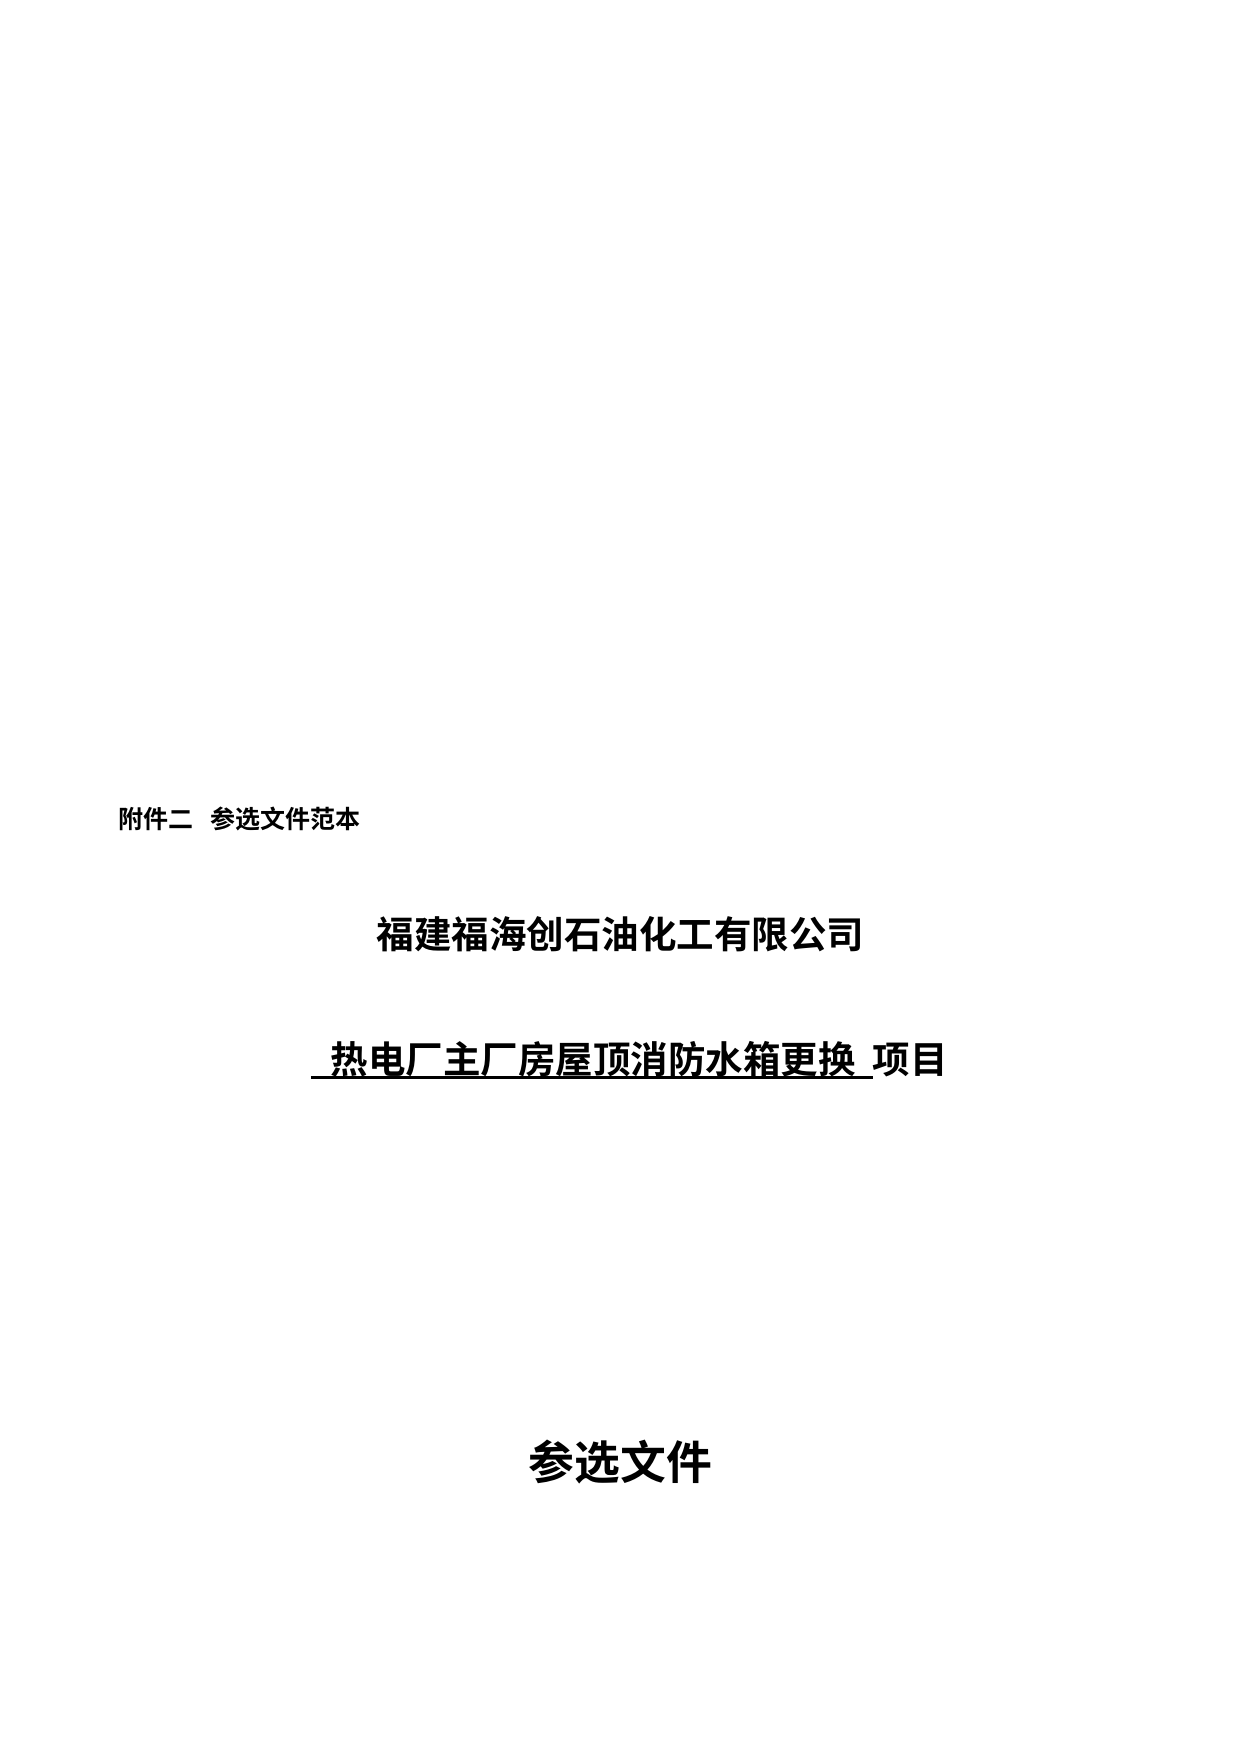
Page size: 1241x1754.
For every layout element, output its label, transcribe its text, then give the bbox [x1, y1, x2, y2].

text 参选文件 [118, 1396, 1122, 1501]
text 热电厂主厂房屋顶消防水箱更换 项目 [136, 1030, 1122, 1084]
text 福建福海创石油化工有限公司 [118, 898, 1122, 962]
text 附件二 参选文件范本 [118, 799, 1122, 835]
